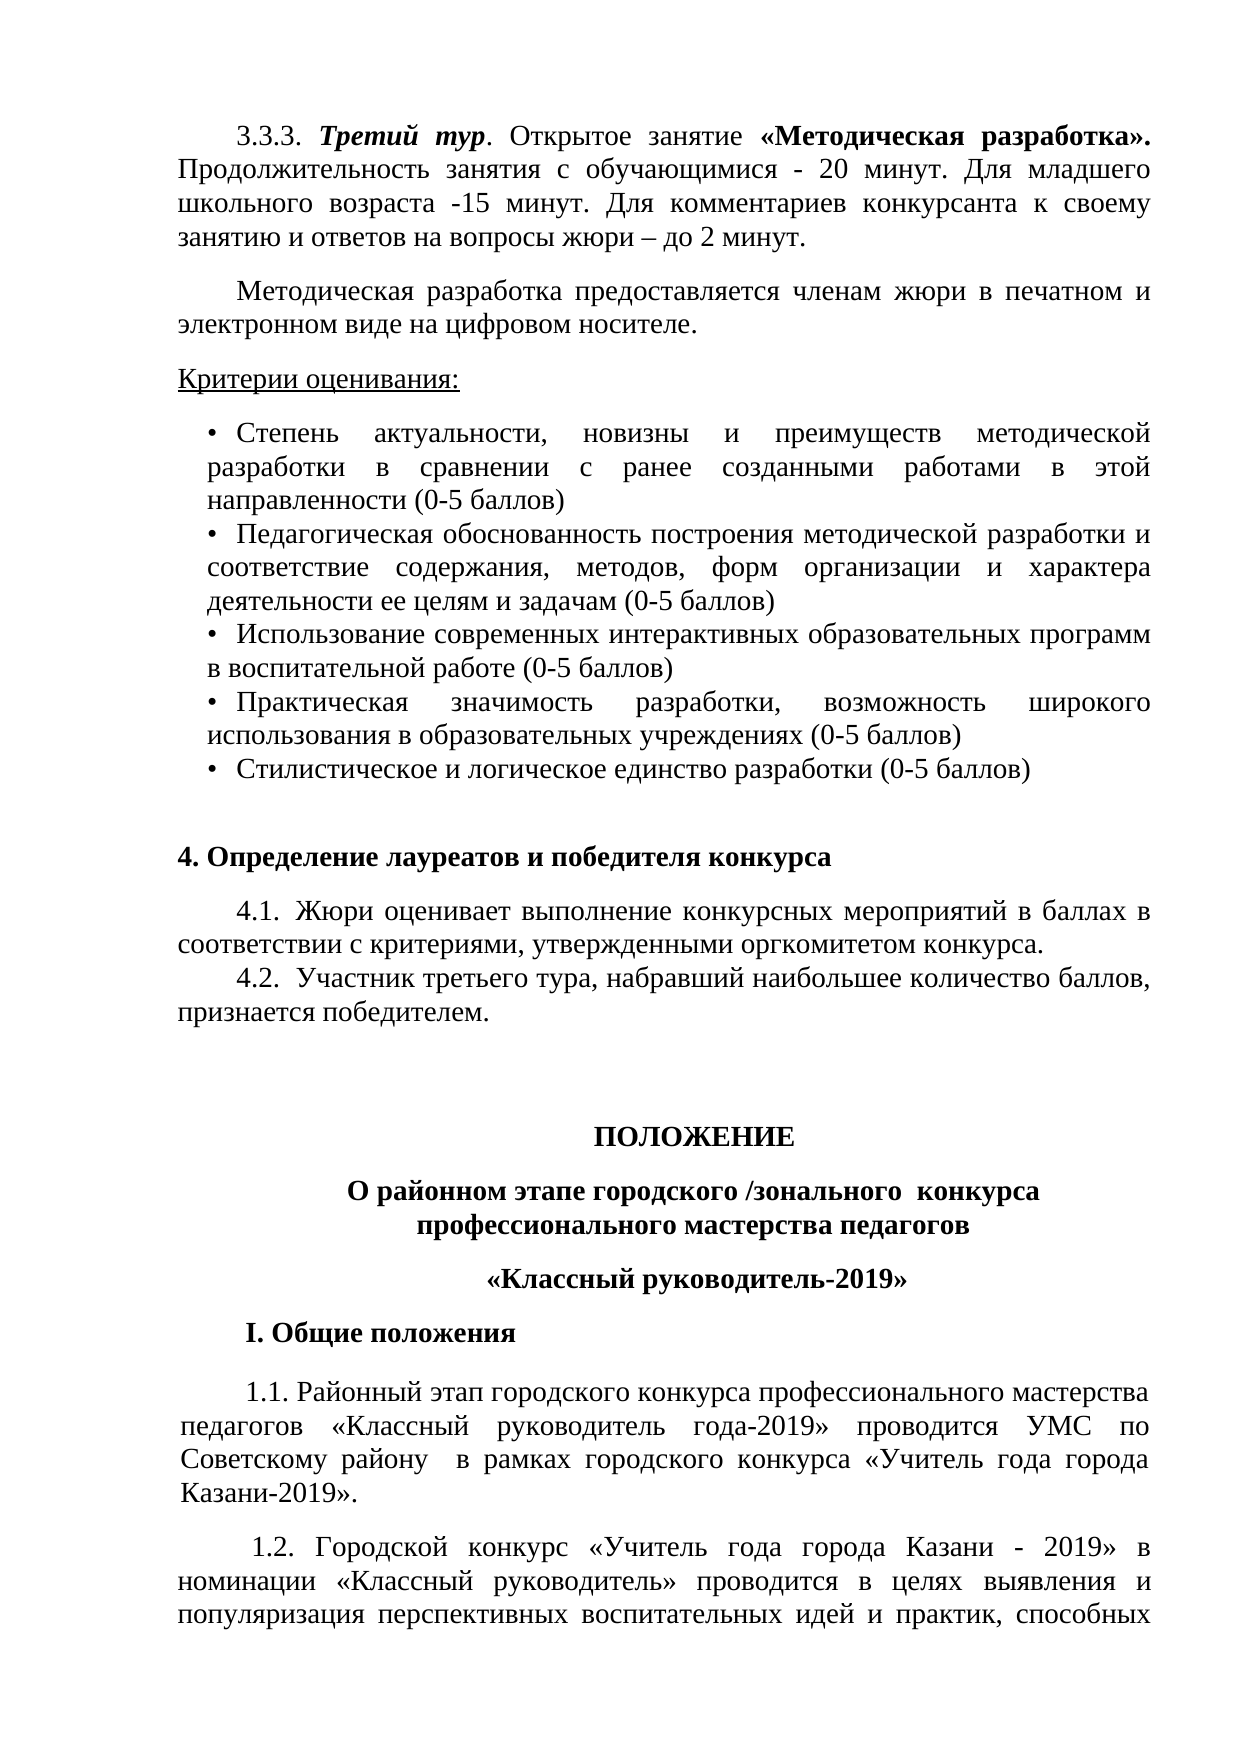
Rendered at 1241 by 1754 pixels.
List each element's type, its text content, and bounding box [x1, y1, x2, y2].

text Методическая разработка предоставляется членам жюри в печатном и электронном виде на цифровом носителе. [177, 273, 1151, 340]
text 3.3.3. Третий тур. Открытое занятие «Методическая разработка». Продолжительность занятия с обучающимися - 20 минут. Для младшего школьного возраста -15 минут. Для комментариев конкурсанта к своему занятию и ответов на вопросы жюри – до 2 минут. [177, 118, 1151, 252]
list Степень актуальности, новизны и преимуществ методической разработки в сравнении с ранее созданными работами в этой направленности (0-5 баллов) [207, 415, 1151, 516]
text О районном этапе городского /зонального конкурса профессионального мастерства педагогов [235, 1173, 1152, 1240]
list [177, 1529, 1152, 1630]
text 4. Определение лауреатов и победителя конкурса [177, 839, 1151, 872]
list Жюри оценивает выполнение конкурсных мероприятий в баллах в соответствии с критериями, утвержденными оргкомитетом конкурса. [177, 893, 1151, 960]
list Педагогическая обоснованность построения методической разработки и соответствие содержания, методов, форм организации и характера деятельности ее целям и задачам (0-5 баллов) [207, 516, 1151, 617]
text 1.1. Районный этап городского конкурса профессионального мастерства педагогов «Классный руководитель года-2019» проводится УМС по Советскому району в рамках городского конкурса «Учитель года города Казани-2019». [180, 1374, 1150, 1508]
text ПОЛОЖЕНИЕ [237, 1119, 1152, 1152]
text Критерии оценивания: [177, 361, 1151, 394]
text «Классный руководитель-2019» [235, 1261, 1152, 1295]
list Стилистическое и логическое единство разработки (0-5 баллов) [207, 751, 1151, 784]
text I. Общие положения [245, 1316, 1152, 1349]
list Использование современных интерактивных образовательных программ в воспитательной работе (0-5 баллов) [207, 617, 1151, 684]
list Участник третьего тура, набравший наибольшее количество баллов, признается победителем. [177, 960, 1151, 1027]
list Практическая значимость разработки, возможность широкого использования в образовательных учреждениях (0-5 баллов) [207, 684, 1151, 751]
